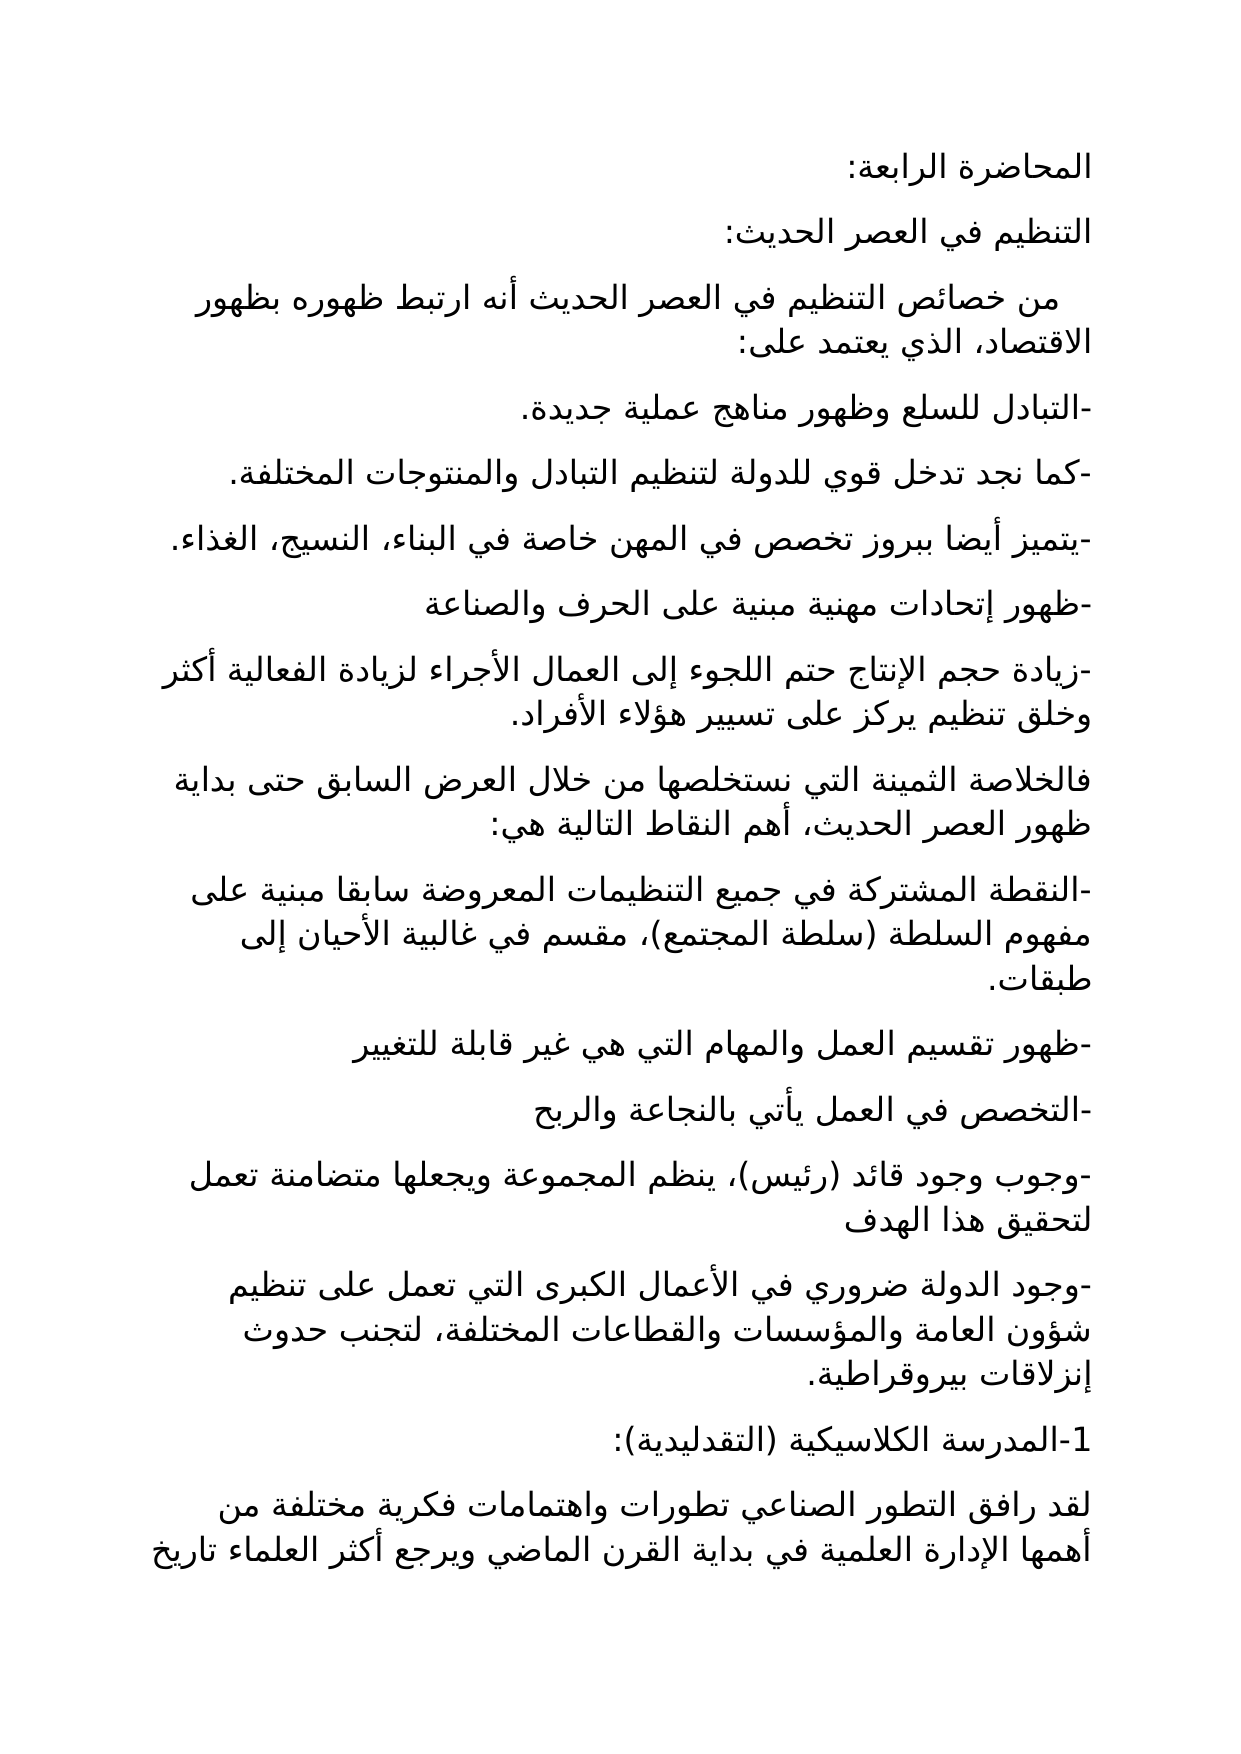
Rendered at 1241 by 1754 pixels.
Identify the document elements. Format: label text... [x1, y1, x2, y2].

text -وجوب وجود قائد (رئيس)، ينظم المجموعة ويجعلها متضامنة تعمل لتحقيق هذا الهدف [148, 1156, 1093, 1239]
text -يتميز أيضا ببروز تخصص في المهن خاصة في البناء، النسيج، الغذاء. [148, 519, 1093, 558]
text -ظهور تقسيم العمل والمهام التي هي غير قابلة للتغيير [148, 1025, 1093, 1063]
text من خصائص التنظيم في العصر الحديث أنه ارتبط ظهوره بظهور الاقتصاد، الذي يعتمد على: [148, 278, 1093, 362]
text المحاضرة الرابعة: [148, 148, 1093, 186]
text -التخصص في العمل يأتي بالنجاعة والربح [148, 1090, 1093, 1129]
text -التبادل للسلع وظهور مناهج عملية جديدة. [148, 388, 1093, 427]
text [148, 1486, 1093, 1569]
text فالخلاصة الثمينة التي نستخلصها من خلال العرض السابق حتى بداية ظهور العصر الحديث، أهم النقاط التالية هي: [148, 760, 1093, 843]
text -زيادة حجم الإنتاج حتم اللجوء إلى العمال الأجراء لزيادة الفعالية أكثر وخلق تنظيم يركز على تسيير هؤلاء الأفراد. [148, 650, 1093, 733]
text -ظهور إتحادات مهنية مبنية على الحرف والصناعة [148, 585, 1093, 623]
text التنظيم في العصر الحديث: [148, 213, 1093, 252]
text -النقطة المشتركة في جميع التنظيمات المعروضة سابقا مبنية على مفهوم السلطة (سلطة المجتمع)، مقسم في غالبية الأحيان إلى طبقات. [148, 870, 1093, 998]
text 1-المدرسة الكلاسيكية (التقدليدية): [148, 1420, 1093, 1459]
text -وجود الدولة ضروري في الأعمال الكبرى التي تعمل على تنظيم شؤون العامة والمؤسسات والقطاعات المختلفة، لتجنب حدوث إنزلاقات بيروقراطية. [148, 1266, 1093, 1393]
text -كما نجد تدخل قوي للدولة لتنظيم التبادل والمنتوجات المختلفة. [148, 454, 1093, 493]
